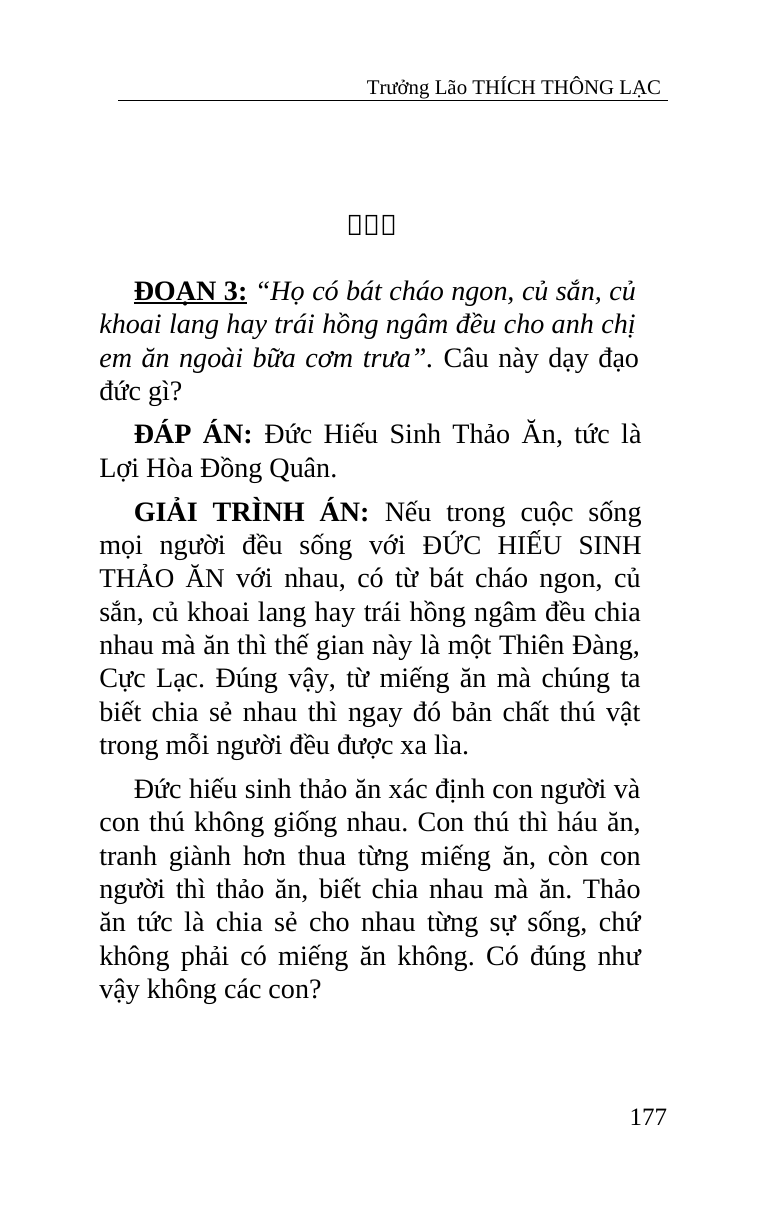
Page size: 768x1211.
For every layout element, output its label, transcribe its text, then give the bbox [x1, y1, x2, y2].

text GIẢI TRÌNH ÁN: Nếu trong cuộc sống mọi người đều sống với ĐỨC HIẾU SINH THẢO ĂN với nhau, có từ bát cháo ngon, củ sắn, củ khoai lang hay trái hồng ngâm đều chia nhau mà ăn thì thế gian này là một Thiên Đàng, Cực Lạc. Đúng vậy, từ miếng ăn mà chúng ta biết chia sẻ nhau thì ngay đó bản chất thú vật trong mỗi người đều được xa lìa. [99, 495, 642, 761]
text ĐÁP ÁN: Đức Hiếu Sinh Thảo Ăn, tức là Lợi Hòa Đồng Quân. [99, 418, 642, 483]
text  [101, 205, 642, 243]
text ĐOẠN 3: “Họ có bát cháo ngon, củ sắn, củ khoai lang hay trái hồng ngâm đều cho anh chị em ăn ngoài bữa cơm trưa”. Câu này dạy đạo đức gì? [99, 274, 639, 406]
text Đức hiếu sinh thảo ăn xác định con người và con thú không giống nhau. Con thú thì háu ăn, tranh giành hơn thua từng miếng ăn, còn con người thì thảo ăn, biết chia nhau mà ăn. Thảo ăn tức là chia sẻ cho nhau từng sự sống, chứ không phải có miếng ăn không. Có đúng như vậy không các con? [99, 772, 642, 1004]
